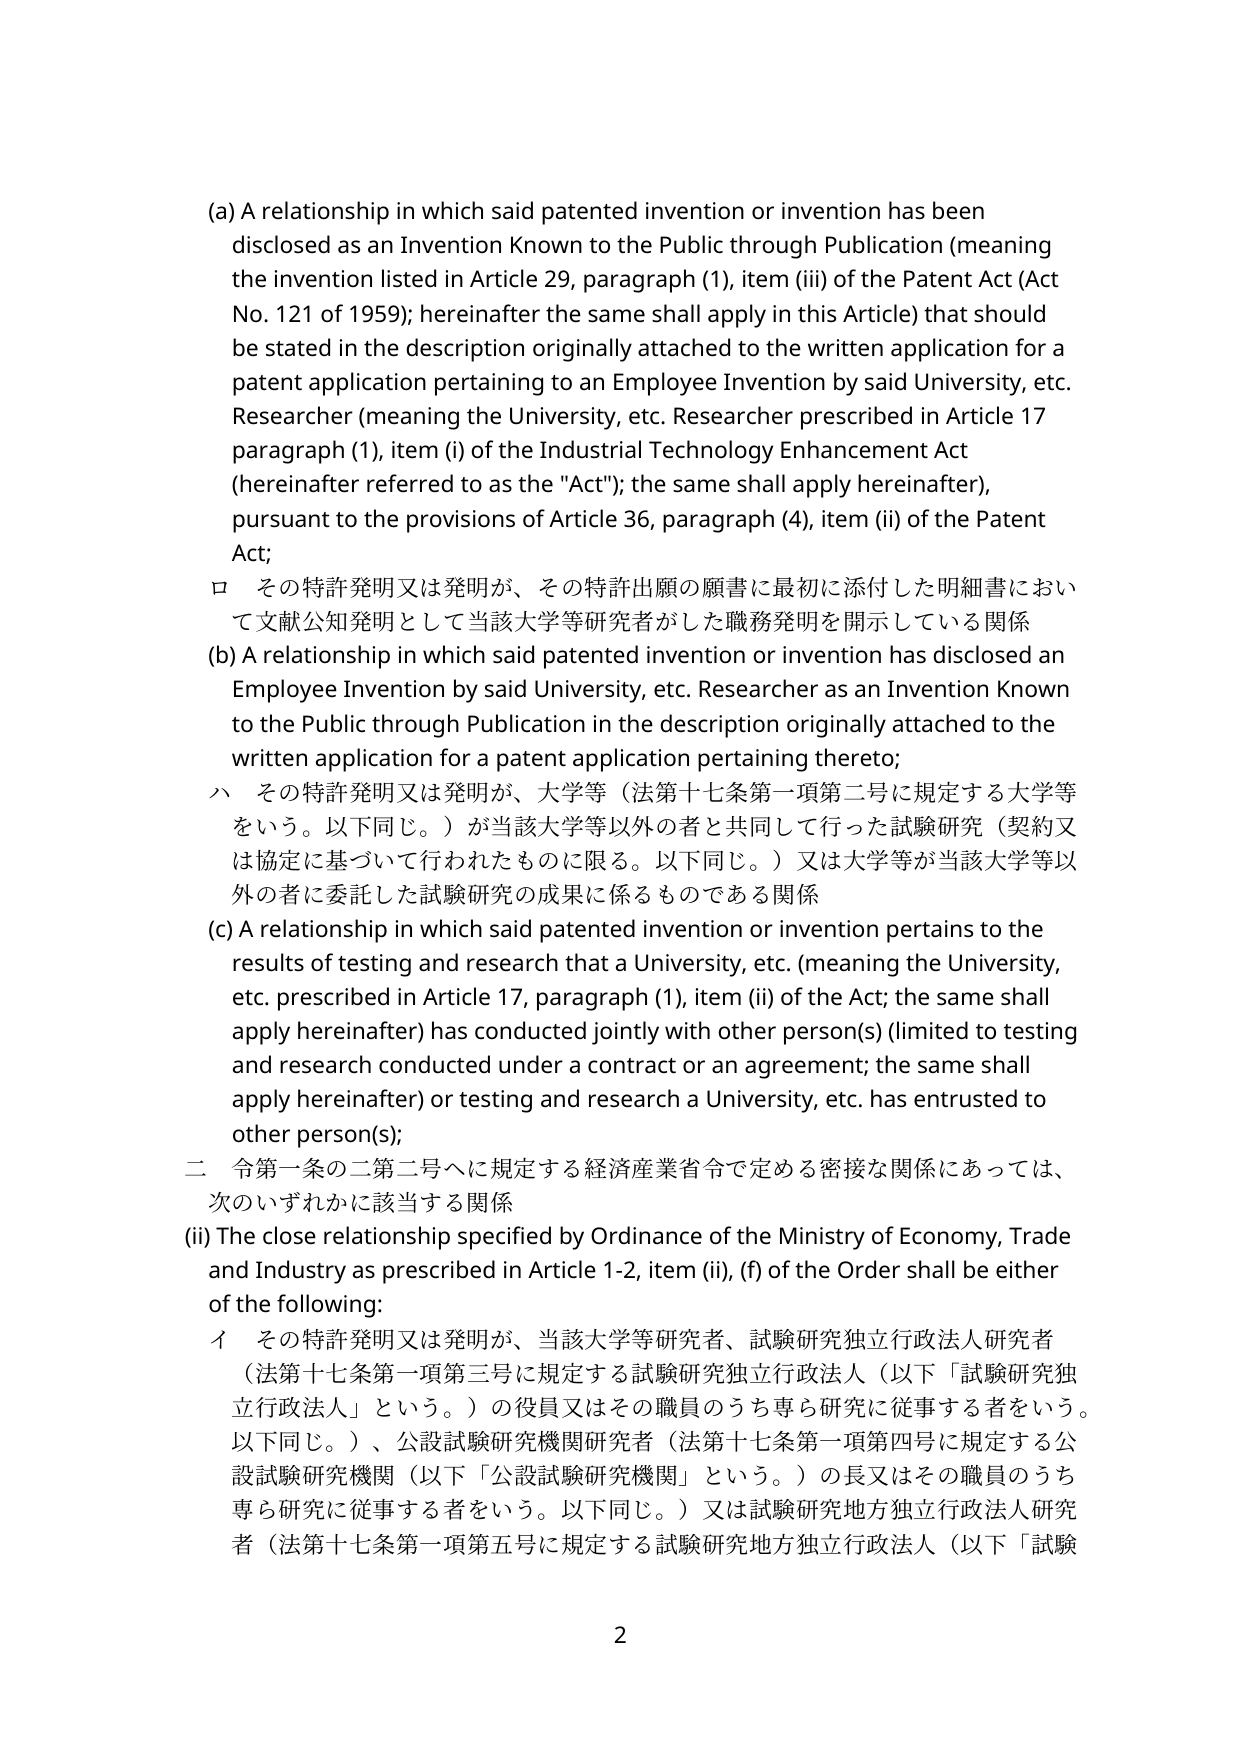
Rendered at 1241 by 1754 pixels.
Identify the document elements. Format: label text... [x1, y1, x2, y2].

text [207, 1321, 1079, 1560]
text (c) A relationship in which said patented invention or invention pertains to the results of testing and research that a University, etc. (meaning the University, etc. prescribed in Article 17, paragraph (1), item (ii) of the Act; the same shall apply hereinafter) has conducted jointly with other person(s) (limited to testing and research conducted under a contract or an agreement; the same shall apply hereinafter) or testing and research a University, etc. has entrusted to other person(s); [207, 911, 1079, 1150]
text 二 令第一条の二第二号ヘに規定する経済産業省令で定める密接な関係にあっては、次のいずれかに該当する関係 [184, 1150, 1079, 1219]
text (b) A relationship in which said patented invention or invention has disclosed an Employee Invention by said University, etc. Researcher as an Invention Known to the Public through Publication in the description originally attached to the written application for a patent application pertaining thereto; [207, 638, 1079, 774]
text ロ その特許発明又は発明が、その特許出願の願書に最初に添付した明細書において文献公知発明として当該大学等研究者がした職務発明を開示している関係 [207, 569, 1079, 638]
text (a) A relationship in which said patented invention or invention has been disclosed as an Invention Known to the Public through Publication (meaning the invention listed in Article 29, paragraph (1), item (iii) of the Patent Act (Act No. 121 of 1959); hereinafter the same shall apply in this Article) that should be stated in the description originally attached to the written application for a patent application pertaining to an Employee Invention by said University, etc. Researcher (meaning the University, etc. Researcher prescribed in Article 17 paragraph (1), item (i) of the Industrial Technology Enhancement Act (hereinafter referred to as the "Act"); the same shall apply hereinafter), pursuant to the provisions of Article 36, paragraph (4), item (ii) of the Patent Act; [207, 194, 1079, 569]
text (ii) The close relationship specified by Ordinance of the Ministry of Economy, Trade and Industry as prescribed in Article 1-2, item (ii), (f) of the Order shall be either of the following: [184, 1219, 1079, 1321]
text ハ その特許発明又は発明が、大学等（法第十七条第一項第二号に規定する大学等をいう。以下同じ。）が当該大学等以外の者と共同して行った試験研究（契約又は協定に基づいて行われたものに限る。以下同じ。）又は大学等が当該大学等以外の者に委託した試験研究の成果に係るものである関係 [207, 774, 1079, 911]
